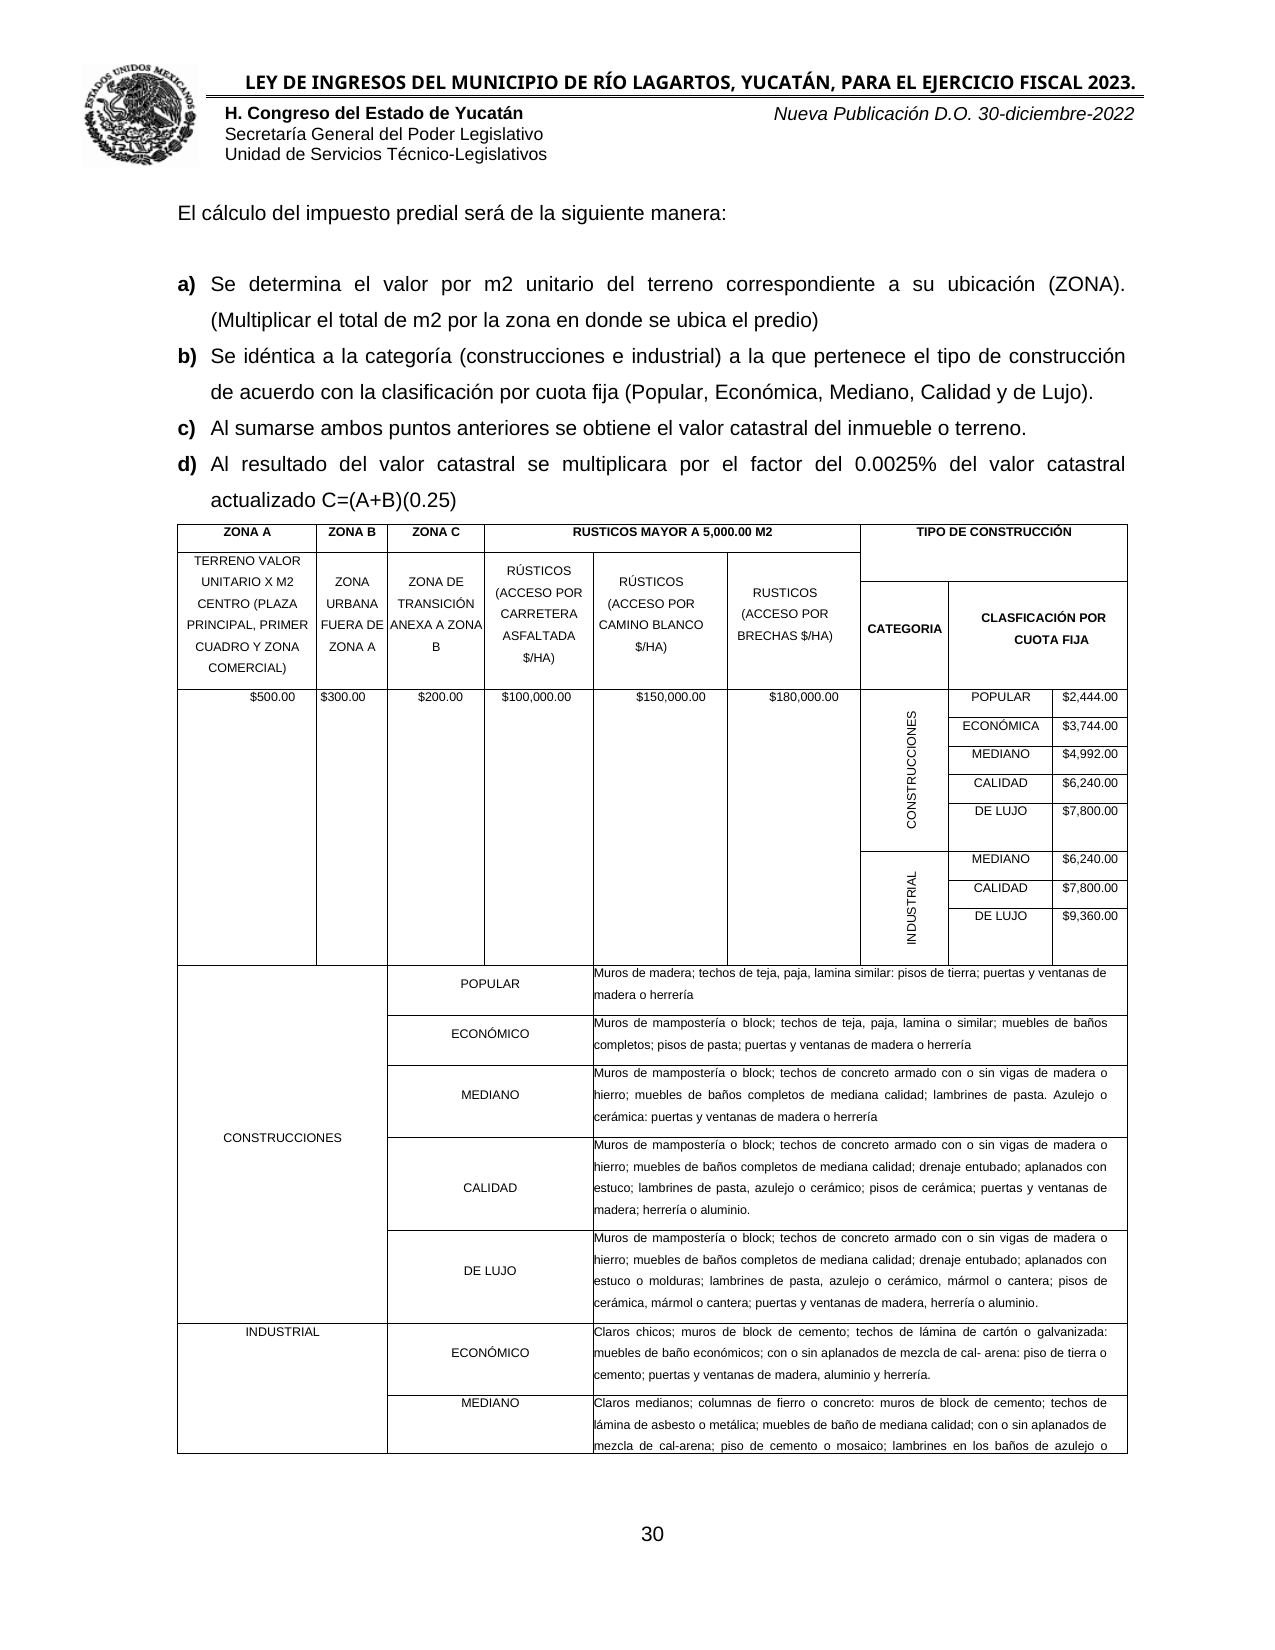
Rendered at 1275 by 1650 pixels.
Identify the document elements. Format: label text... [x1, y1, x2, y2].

table_cell Muros de mampostería o block; techos de concreto armado con o sin vigas de madera o hierro; muebles de baños completos de mediana calidad; drenaje entubado; aplanados con estuco o molduras; lambrines de pasta, azulejo o cerámico, mármol o cantera; pisos de cerámica, mármol o cantera; puertas y ventanas de madera, herrería o aluminio. [594, 1231, 1127, 1323]
table_cell MEDIANO [388, 1396, 593, 1453]
table_cell Muros de mampostería o block; techos de concreto armado con o sin vigas de madera o hierro; muebles de baños completos de mediana calidad; lambrines de pasta. Azulejo o cerámica: puertas y ventanas de madera o herrería [594, 1066, 1127, 1137]
table_cell $7,800.00 [1053, 804, 1127, 851]
table_cell $200.00 [388, 690, 484, 965]
table_header ZONA C [388, 525, 484, 552]
table_cell MEDIANO [949, 852, 1052, 879]
table_cell $9,360.00 [1053, 909, 1127, 965]
table_cell MEDIANO [388, 1066, 593, 1137]
table_cell $6,240.00 [1053, 852, 1127, 879]
table_cell $4,992.00 [1053, 747, 1127, 774]
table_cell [594, 1396, 1127, 1453]
list Al resultado del valor catastral se multiplicara por el factor del 0.0025% del valor catastral actualizado C=(A+B)(0.25) [177, 452, 1127, 512]
table_cell Muros de mampostería o block; techos de concreto armado con o sin vigas de madera o hierro; muebles de baños completos de mediana calidad; drenaje entubado; aplanados con estuco; lambrines de pasta, azulejo o cerámico; pisos de cerámica; puertas y ventanas de madera; herrería o aluminio. [594, 1138, 1127, 1230]
table_header ZONA B [317, 525, 387, 552]
table_cell CATEGORIA [861, 582, 948, 689]
table_cell POPULAR [949, 690, 1052, 717]
table_cell $150,000.00 [594, 690, 727, 965]
table_cell $2,444.00 [1053, 690, 1127, 717]
table_header RUSTICOS MAYOR A 5,000.00 M2 [485, 525, 860, 552]
table_cell DE LUJO [949, 804, 1052, 851]
table_cell $500.00 [178, 690, 316, 965]
table_cell RUSTICOS (ACCESO POR BRECHAS $/HA) [728, 553, 860, 689]
table_cell CONSTRUCCIONES [178, 966, 387, 1323]
table_cell $7,800.00 [1053, 881, 1127, 908]
table_cell CONSTRUCCIONES [861, 690, 948, 851]
list Se determina el valor por m2 unitario del terreno correspondiente a su ubicación (ZONA). (Multiplicar el total de m2 por la zona en donde se ubica el predio) [177, 272, 1127, 332]
table_cell $3,744.00 [1053, 718, 1127, 746]
table_cell $6,240.00 [1053, 775, 1127, 803]
table_header TIPO DE CONSTRUCCIÓN [861, 525, 1127, 581]
table_cell ZONA URBANA FUERA DE ZONA A [317, 553, 387, 689]
table_header ZONA A [178, 525, 316, 552]
table_cell ECONÓMICA [949, 718, 1052, 746]
table_cell CLASFICACIÓN POR CUOTA FIJA [949, 582, 1127, 689]
table_cell ECONÓMICO [388, 1324, 593, 1395]
table_cell RÚSTICOS (ACCESO POR CAMINO BLANCO $/HA) [594, 553, 727, 689]
table_cell $180,000.00 [728, 690, 860, 965]
list Se idéntica a la categoría (construcciones e industrial) a la que pertenece el tipo de construcción de acuerdo con la clasificación por cuota fija (Popular, Económica, Mediano, Calidad y de Lujo). [177, 344, 1127, 404]
table_cell RÚSTICOS (ACCESO POR CARRETERA ASFALTADA $/HA) [485, 553, 593, 689]
text El cálculo del impuesto predial será de la siguiente manera: [177, 200, 1127, 224]
table_cell MEDIANO [949, 747, 1052, 774]
table_cell TERRENO VALOR UNITARIO X M2 CENTRO (PLAZA PRINCIPAL, PRIMER CUADRO Y ZONA COMERCIAL) [178, 553, 316, 689]
table_cell Muros de mampostería o block; techos de teja, paja, lamina o similar; muebles de baños completos; pisos de pasta; puertas y ventanas de madera o herrería [594, 1016, 1127, 1065]
table_cell $300.00 [317, 690, 387, 965]
table_cell DE LUJO [388, 1231, 593, 1323]
table_cell POPULAR [388, 966, 593, 1015]
table_cell INDUSTRIAL [178, 1324, 387, 1453]
table_cell CALIDAD [388, 1138, 593, 1230]
table_cell ZONA DE TRANSICIÓN ANEXA A ZONA B [388, 553, 484, 689]
list Al sumarse ambos puntos anteriores se obtiene el valor catastral del inmueble o terreno. [177, 416, 1127, 440]
table_cell Claros chicos; muros de block de cemento; techos de lámina de cartón o galvanizada: muebles de baño económicos; con o sin aplanados de mezcla de cal- arena: piso de tierra o cemento; puertas y ventanas de madera, aluminio y herrería. [594, 1324, 1127, 1395]
table_cell DE LUJO [949, 909, 1052, 965]
table_cell CALIDAD [949, 775, 1052, 803]
table_cell ECONÓMICO [388, 1016, 593, 1065]
table_cell INDUSTRIAL [861, 852, 948, 965]
table_cell $100,000.00 [485, 690, 593, 965]
table_cell CALIDAD [949, 881, 1052, 908]
table_cell Muros de madera; techos de teja, paja, lamina similar: pisos de tierra; puertas y ventanas de madera o herrería [594, 966, 1127, 1015]
